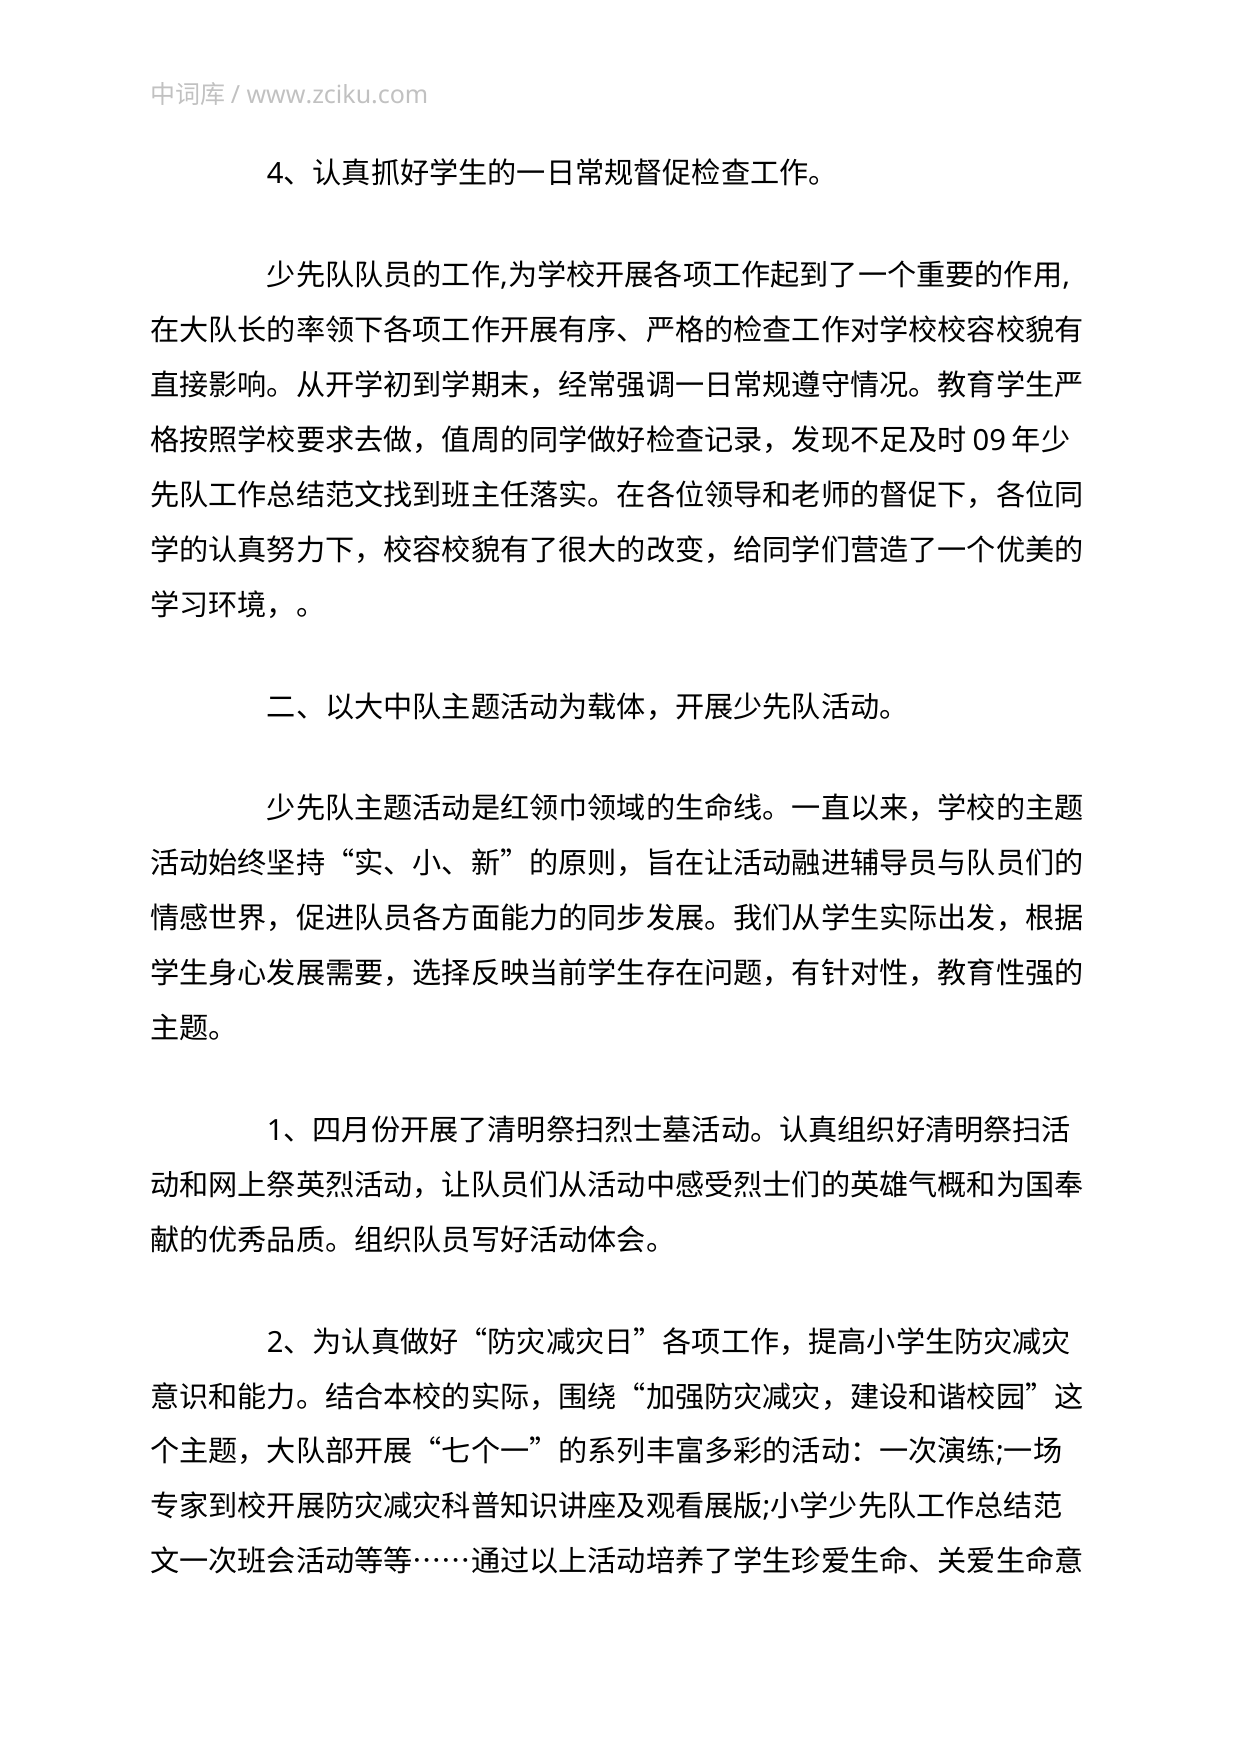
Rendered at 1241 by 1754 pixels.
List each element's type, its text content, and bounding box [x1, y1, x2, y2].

text 4、认真抓好学生的一日常规督促检查工作。 [150, 150, 1090, 192]
text 少先队主题活动是红领巾领域的生命线。一直以来，学校的主题活动始终坚持“实、小、新”的原则，旨在让活动融进辅导员与队员们的情感世界，促进队员各方面能力的同步发展。我们从学生实际出发，根据学生身心发展需要，选择反映当前学生存在问题，有针对性，教育性强的主题。 [150, 785, 1090, 1047]
text 1、四月份开展了清明祭扫烈士墓活动。认真组织好清明祭扫活动和网上祭英烈活动，让队员们从活动中感受烈士们的英雄气概和为国奉献的优秀品质。组织队员写好活动体会。 [150, 1106, 1090, 1259]
text 少先队队员的工作,为学校开展各项工作起到了一个重要的作用,在大队长的率领下各项工作开展有序、严格的检查工作对学校校容校貌有直接影响。从开学初到学期末，经常强调一日常规遵守情况。教育学生严格按照学校要求去做，值周的同学做好检查记录，发现不足及时09年少先队工作总结范文找到班主任落实。在各位领导和老师的督促下，各位同学的认真努力下，校容校貌有了很大的改变，给同学们营造了一个优美的学习环境，。 [150, 252, 1090, 624]
text 二、以大中队主题活动为载体，开展少先队活动。 [150, 683, 1090, 726]
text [150, 1318, 1090, 1580]
